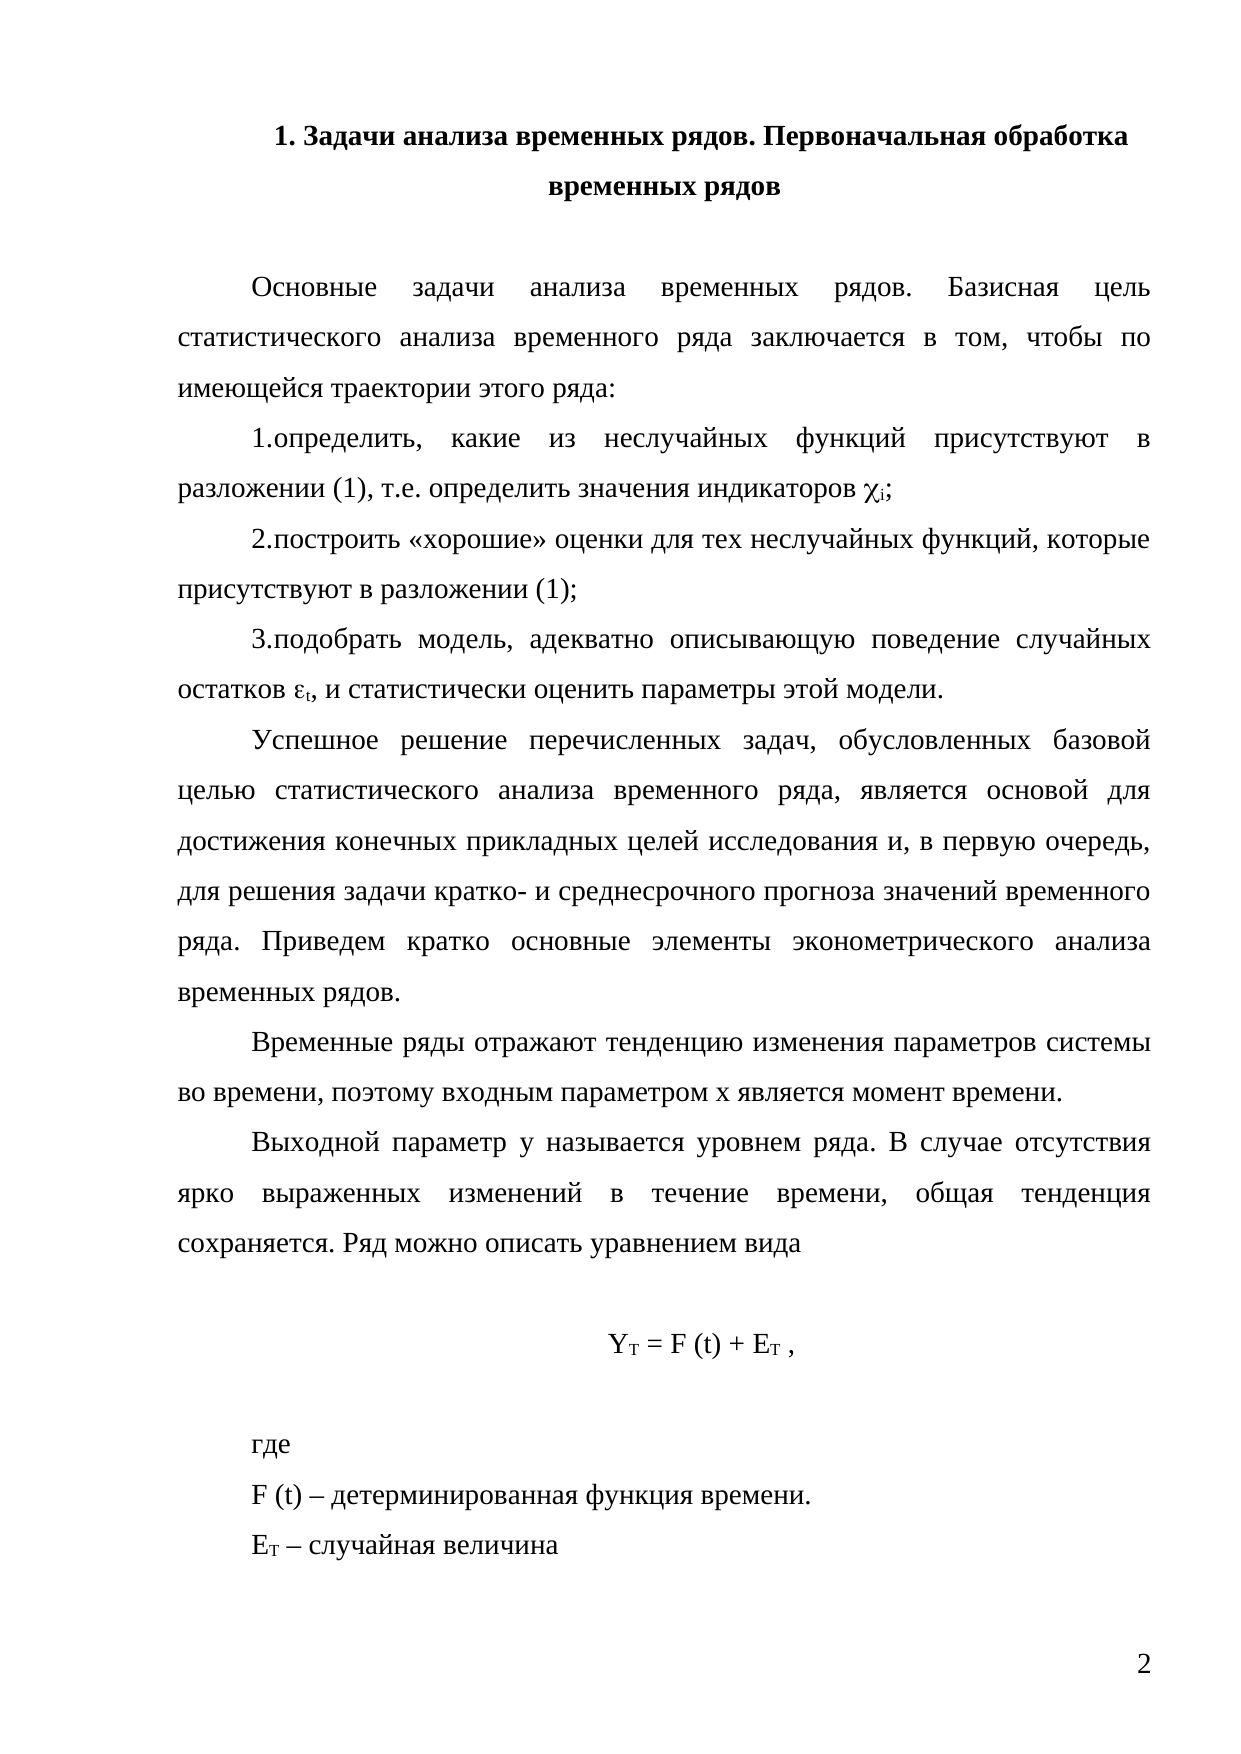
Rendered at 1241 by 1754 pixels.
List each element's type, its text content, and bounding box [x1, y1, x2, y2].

text Успешное решение перечисленных задач, обусловленных базовой целью статистического анализа временного ряда, является основой для достижения конечных прикладных целей исследования и, в первую очередь, для решения задачи кратко- и среднесрочного прогноза значений временного ряда. Приведем кратко основные элементы эконометрического анализа временных рядов. [177, 722, 1152, 1007]
text Основные задачи анализа временных рядов. Базисная цель статистического анализа временного ряда заключается в том, чтобы по имеющейся траектории этого ряда: [177, 269, 1152, 403]
text F (t) – детерминированная функция времени. [177, 1477, 1152, 1510]
text 1. Задачи анализа временных рядов. Первоначальная обработка временных рядов [177, 118, 1152, 202]
list построить «хорошие» оценки для тех неслучайных функций, которые присутствуют в разложении (1); [177, 521, 1152, 604]
text YT = F (t) + ET , [177, 1326, 1152, 1359]
list определить, какие из неслучайных функций присутствуют в разложении (1), т.е. определить значения индикаторов i; [177, 420, 1152, 504]
text где [177, 1426, 1152, 1460]
text Выходной параметр y называется уровнем ряда. В случае отсутствия ярко выраженных изменений в течение времени, общая тенденция сохраняется. Ряд можно описать уравнением вида [177, 1124, 1152, 1259]
text Временные ряды отражают тенденцию изменения параметров системы во времени, поэтому входным параметром х является момент времени. [177, 1024, 1152, 1108]
text ET – случайная величина [177, 1527, 1152, 1561]
list подобрать модель, адекватно описывающую поведение случайных остатков t, и статистически оценить параметры этой модели. [177, 621, 1152, 705]
